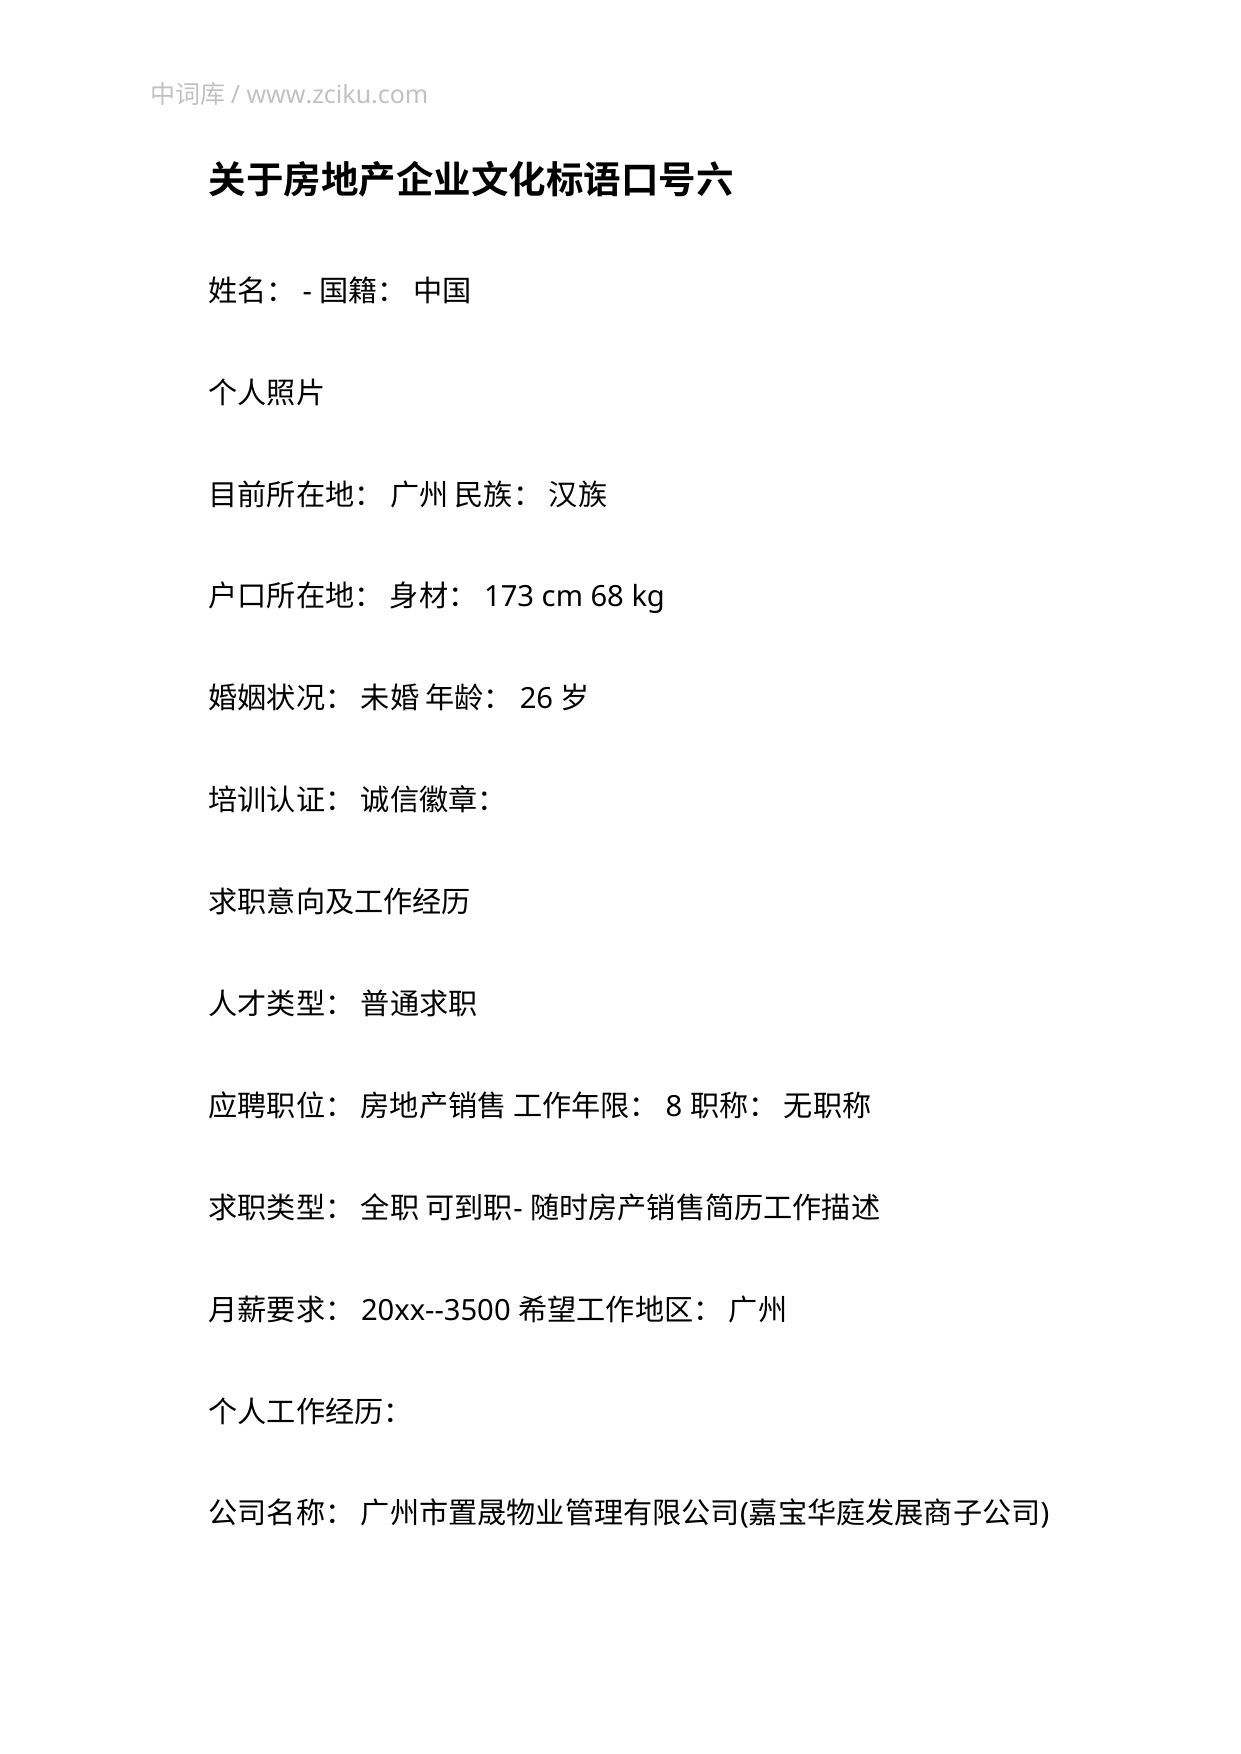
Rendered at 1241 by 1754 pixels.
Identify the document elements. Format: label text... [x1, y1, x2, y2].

text 户口所在地： 身材： 173 cm 68 kg [150, 573, 1090, 615]
text 婚姻状况： 未婚 年龄： 26 岁 [150, 675, 1090, 717]
text 姓名： - 国籍： 中国 [150, 267, 1090, 310]
text 培训认证： 诚信徽章： [150, 777, 1090, 819]
text 个人照片 [150, 369, 1090, 412]
text 人才类型： 普通求职 [150, 980, 1090, 1023]
text 求职类型： 全职 可到职- 随时房产销售简历工作描述 [150, 1184, 1090, 1227]
text 公司名称： 广州市置晟物业管理有限公司(嘉宝华庭发展商子公司) [150, 1490, 1090, 1532]
text 关于房地产企业文化标语口号六 [150, 150, 1090, 204]
text 个人工作经历： [150, 1388, 1090, 1430]
text 目前所在地： 广州 民族： 汉族 [150, 471, 1090, 513]
text 求职意向及工作经历 [150, 879, 1090, 921]
text 应聘职位： 房地产销售 工作年限： 8 职称： 无职称 [150, 1082, 1090, 1124]
text 月薪要求： 20xx--3500 希望工作地区： 广州 [150, 1286, 1090, 1328]
